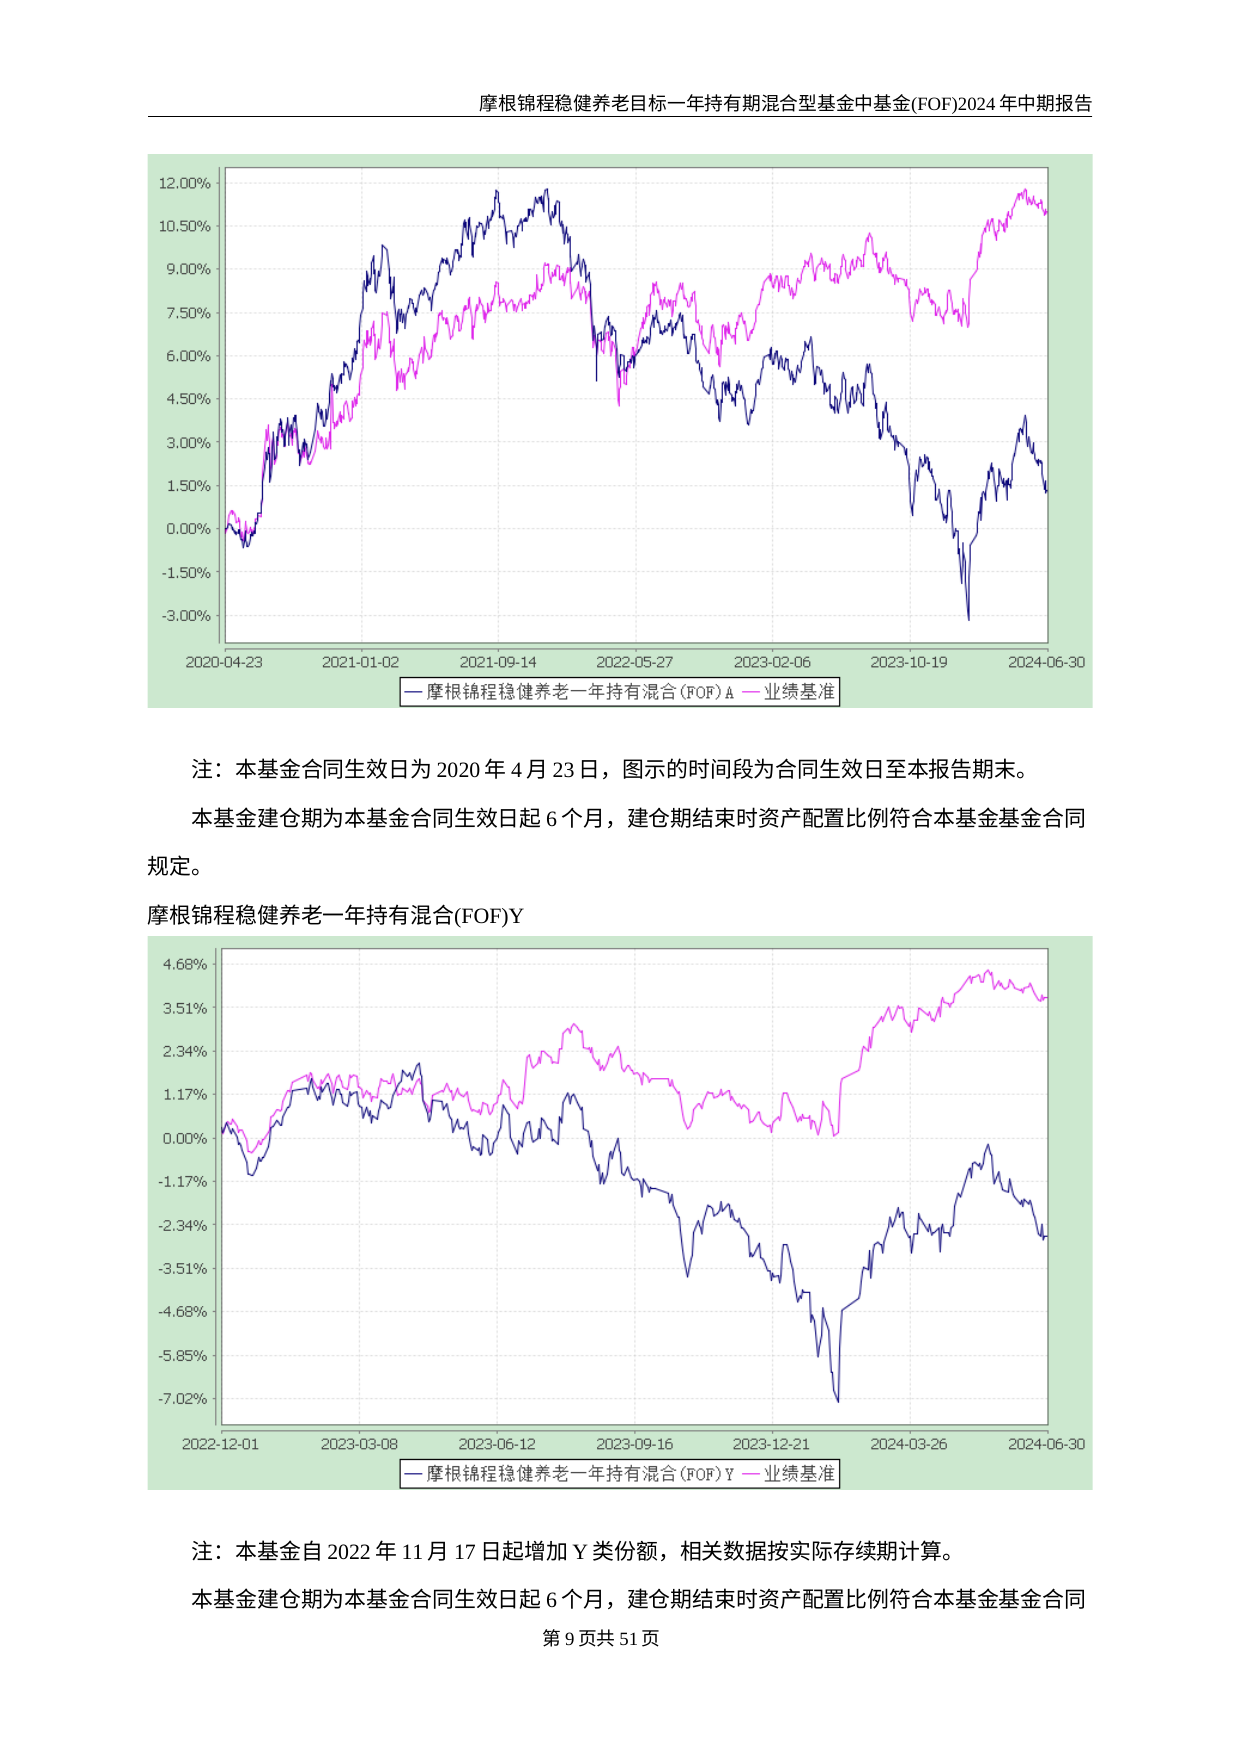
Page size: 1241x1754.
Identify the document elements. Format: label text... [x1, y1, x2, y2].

text 注：本基金合同生效日为2020年4月23日，图示的时间段为合同生效日至本报告期末。 [148, 752, 1092, 784]
picture [147, 154, 1093, 708]
text 注：本基金自2022年11月17日起增加Y类份额，相关数据按实际存续期计算。 [148, 1534, 1092, 1566]
text 摩根锦程稳健养老一年持有混合(FOF)Y [148, 897, 1092, 930]
text 本基金建仓期为本基金合同生效日起6个月，建仓期结束时资产配置比例符合本基金基金合同规定。 [148, 800, 1092, 881]
picture [147, 936, 1093, 1490]
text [148, 1582, 1092, 1614]
